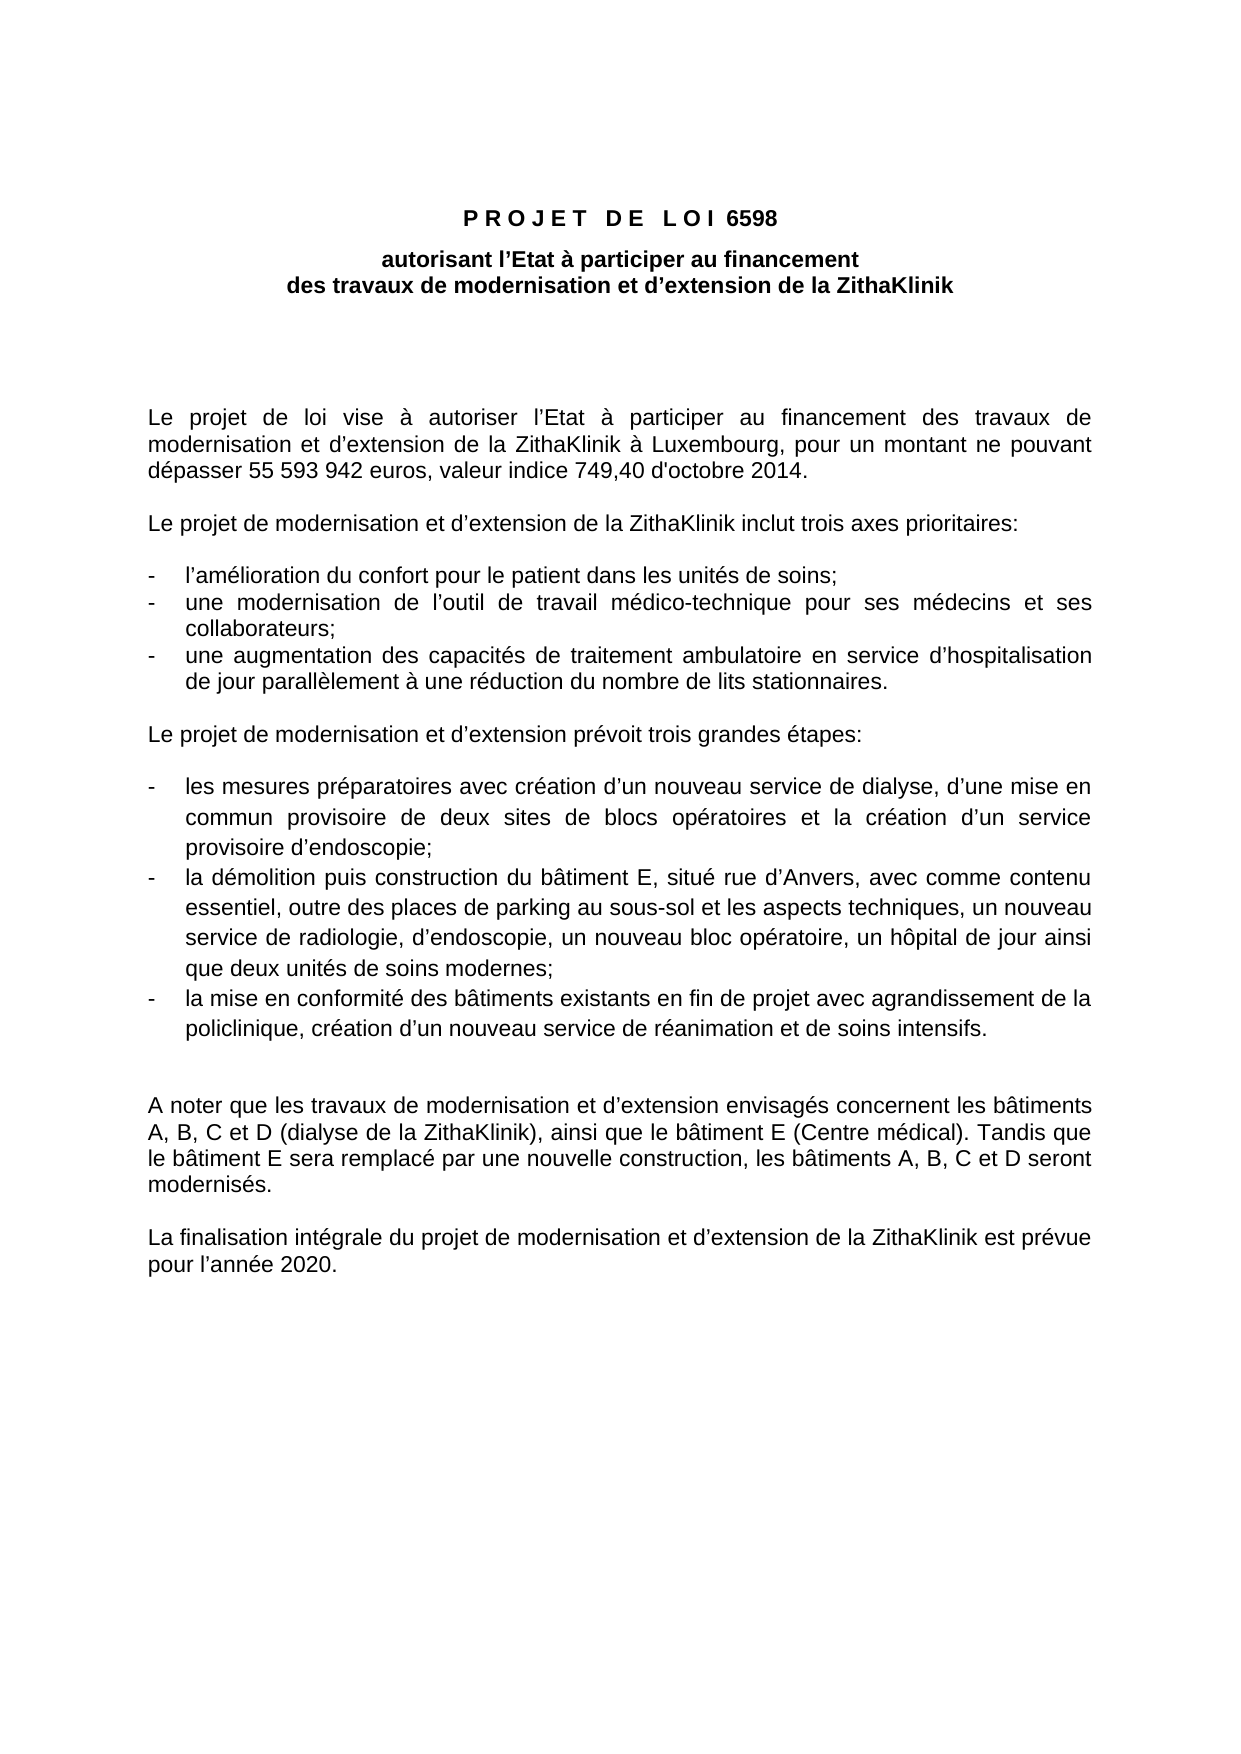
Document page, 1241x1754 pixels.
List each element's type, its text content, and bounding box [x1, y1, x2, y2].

text Le projet de loi vise à autoriser l’Etat à participer au financement des travaux de modernisation et d’extension de la ZithaKlinik à Luxembourg, pour un montant ne pouvant dépasser 55 593 942 euros, valeur indice 749,40 d'octobre 2014. [148, 404, 1093, 483]
text P R O J E T D E L O I 6598 [148, 193, 1093, 231]
text Le projet de modernisation et d’extension prévoit trois grandes étapes: [148, 721, 1093, 747]
list la mise en conformité des bâtiments existants en fin de projet avec agrandissement de la policlinique, création d’un nouveau service de réanimation et de soins intensifs. [148, 985, 1093, 1041]
text autorisant l’Etat à participer au financement [148, 246, 1093, 272]
text Le projet de modernisation et d’extension de la ZithaKlinik inclut trois axes prioritaires: [148, 510, 1093, 536]
list les mesures préparatoires avec création d’un nouveau service de dialyse, d’une mise en commun provisoire de deux sites de blocs opératoires et la création d’un service provisoire d’endoscopie; [148, 773, 1093, 860]
list une modernisation de l’outil de travail médico-technique pour ses médecins et ses collaborateurs; [148, 589, 1093, 642]
list une augmentation des capacités de traitement ambulatoire en service d’hospitalisation de jour parallèlement à une réduction du nombre de lits stationnaires. [148, 642, 1093, 694]
text La finalisation intégrale du projet de modernisation et d’extension de la ZithaKlinik est prévue pour l’année 2020. [148, 1224, 1093, 1277]
list la démolition puis construction du bâtiment E, situé rue d’Anvers, avec comme contenu essentiel, outre des places de parking au sous-sol et les aspects techniques, un nouveau service de radiologie, d’endoscopie, un nouveau bloc opératoire, un hôpital de jour ainsi que deux unités de soins modernes; [148, 864, 1093, 981]
list l’amélioration du confort pour le patient dans les unités de soins; [148, 562, 1093, 589]
text A noter que les travaux de modernisation et d’extension envisagés concernent les bâtiments A, B, C et D (dialyse de la ZithaKlinik), ainsi que le bâtiment E (Centre médical). Tandis que le bâtiment E sera remplacé par une nouvelle construction, les bâtiments A, B, C et D seront modernisés. [148, 1092, 1093, 1198]
text des travaux de modernisation et d’extension de la ZithaKlinik [148, 272, 1093, 298]
